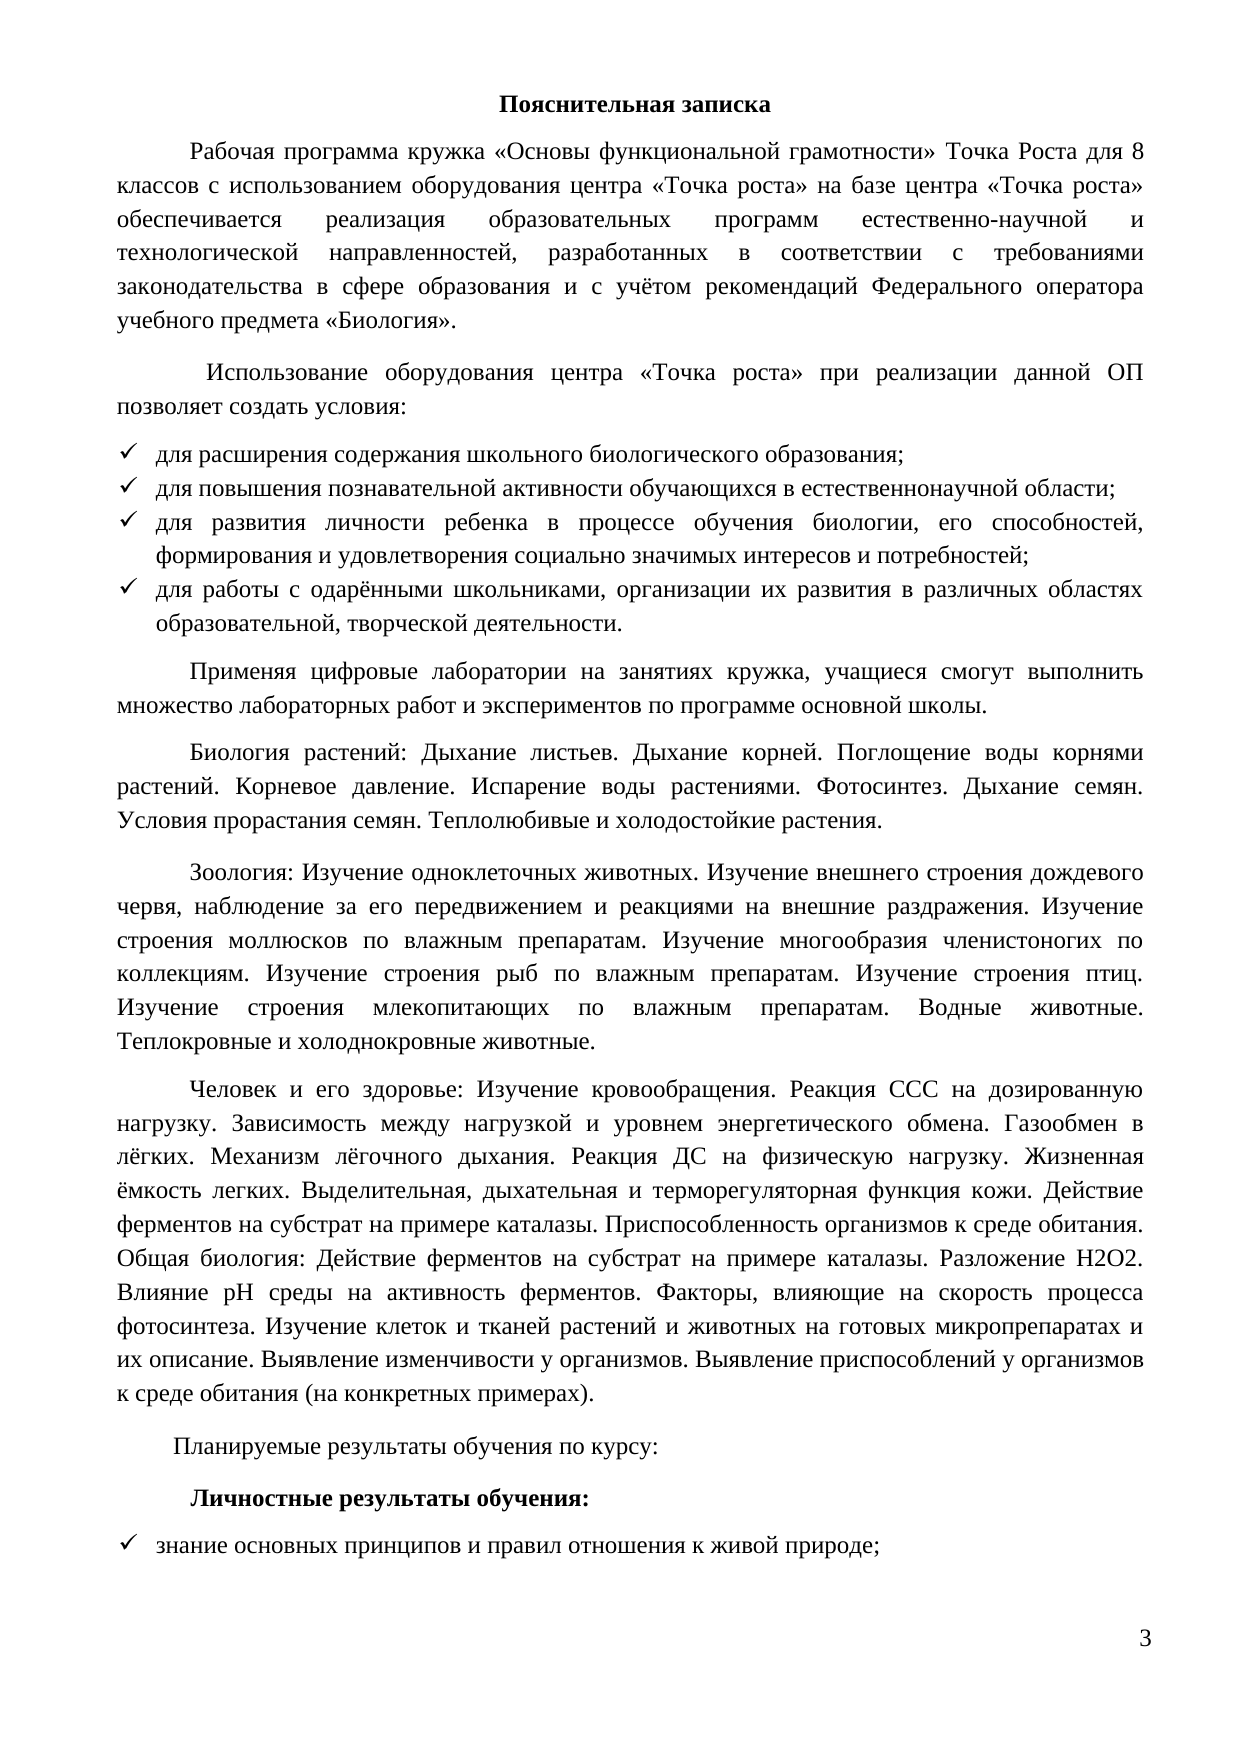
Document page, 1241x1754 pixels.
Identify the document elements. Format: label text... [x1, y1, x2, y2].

list для работы с одарёнными школьниками, организации их развития в различных областях образовательной, творческой деятельности. [118, 574, 1144, 637]
text Применяя цифровые лаборатории на занятиях кружка, учащиеся смогут выполнить множество лабораторных работ и экспериментов по программе основной школы. [117, 656, 1144, 718]
list для расширения содержания школьного биологического образования; [118, 439, 1144, 468]
list знание основных принципов и правил отношения к живой природе; [118, 1530, 1149, 1559]
text Рабочая программа кружка «Основы функциональной грамотности» Точка Роста для 8 классов с использованием оборудования центра «Точка роста» на базе центра «Точка роста» обеспечивается реализация образовательных программ естественно-научной и технологической направленностей, разработанных в соответствии с требованиями законодательства в сфере образования и с учётом рекомендаций Федерального оператора учебного предмета «Биология». [117, 136, 1144, 334]
list для повышения познавательной активности обучающихся в естественнонаучной области; [118, 473, 1144, 502]
text Планируемые результаты обучения по курсу: [173, 1431, 1144, 1459]
text Человек и его здоровье: Изучение кровообращения. Реакция ССС на дозированную нагрузку. Зависимость между нагрузкой и уровнем энергетического обмена. Газообмен в лёгких. Механизм лёгочного дыхания. Реакция ДС на физическую нагрузку. Жизненная ёмкость легких. Выделительная, дыхательная и терморегуляторная функция кожи. Действие ферментов на субстрат на примере каталазы. Приспособленность организмов к среде обитания. Общая биология: Действие ферментов на субстрат на примере каталазы. Разложение Н2О2. Влияние рН среды на активность ферментов. Факторы, влияющие на скорость процесса фотосинтеза. Изучение клеток и тканей растений и животных на готовых микропрепаратах и их описание. Выявление изменчивости у организмов. Выявление приспособлений у организмов к среде обитания (на конкретных примерах). [117, 1074, 1144, 1407]
list для развития личности ребенка в процессе обучения биологии, его способностей, формирования и удовлетворения социально значимых интересов и потребностей; [118, 507, 1144, 569]
text Пояснительная записка [118, 89, 1152, 117]
text Зоология: Изучение одноклеточных животных. Изучение внешнего строения дождевого червя, наблюдение за его передвижением и реакциями на внешние раздражения. Изучение строения моллюсков по влажным препаратам. Изучение многообразия членистоногих по коллекциям. Изучение строения рыб по влажным препаратам. Изучение строения птиц. Изучение строения млекопитающих по влажным препаратам. Водные животные. Теплокровные и холоднокровные животные. [117, 857, 1144, 1055]
text Личностные результаты обучения: [190, 1483, 1152, 1512]
text Биология растений: Дыхание листьев. Дыхание корней. Поглощение воды корнями растений. Корневое давление. Испарение воды растениями. Фотосинтез. Дыхание семян. Условия прорастания семян. Теплолюбивые и холодостойкие растения. [117, 737, 1144, 833]
text Использование оборудования центра «Точка роста» при реализации данной ОП позволяет создать условия: [117, 357, 1144, 420]
